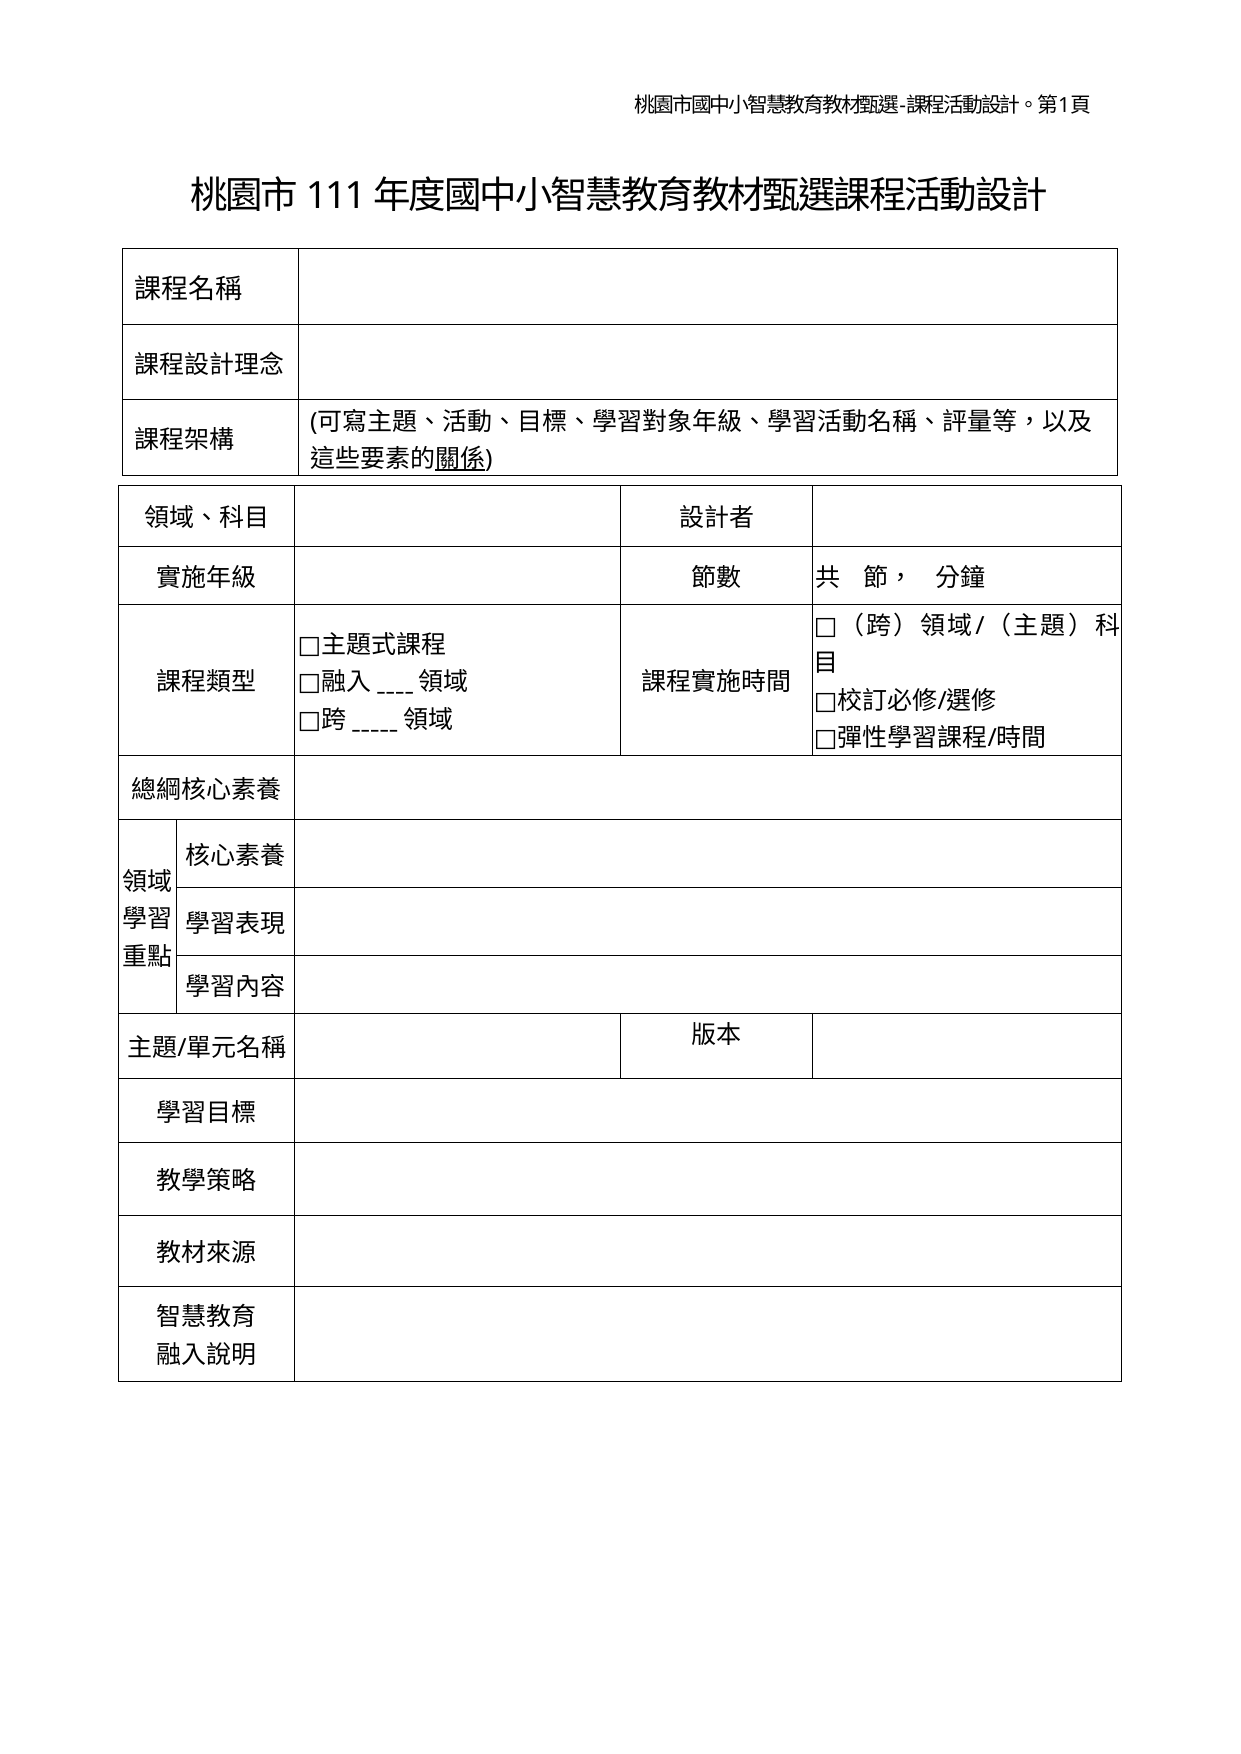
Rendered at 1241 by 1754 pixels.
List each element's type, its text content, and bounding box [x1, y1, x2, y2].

table_cell 教材來源 [119, 1216, 294, 1286]
table_cell [295, 820, 1121, 887]
table_cell 共 節， 分鐘 [813, 547, 1121, 604]
table_cell [295, 547, 620, 604]
table_cell 教學策略 [119, 1143, 294, 1215]
table_cell 總綱核心素養 [119, 756, 294, 819]
table_cell [813, 1014, 1121, 1077]
table_cell [295, 888, 1121, 955]
text 桃園市111年度國中小智慧教育教材甄選課程活動設計 [148, 165, 1092, 219]
table_cell 實施年級 [119, 547, 294, 604]
table_cell [295, 1079, 1121, 1142]
table_header 領域、科目 [119, 486, 294, 546]
table_cell [295, 1216, 1121, 1286]
table_cell 版本 [621, 1014, 812, 1077]
table_cell [295, 1014, 620, 1077]
table_cell 學習表現 [177, 888, 294, 955]
table_cell 領域學習重點 [119, 820, 176, 1013]
table_cell □（跨）領域/（主題）科目 □校訂必修/選修 □彈性學習課程/時間 [813, 605, 1121, 755]
table_cell 學習內容 [177, 956, 294, 1013]
table_header [813, 486, 1121, 546]
table_cell 核心素養 [177, 820, 294, 887]
table_cell □主題式課程 □融入ˍˍˍˍ領域 □跨ˍˍˍˍˍ領域 [295, 605, 620, 755]
table_cell [295, 1143, 1121, 1215]
table_cell 智慧教育 融入說明 [119, 1287, 294, 1381]
table_cell 主題/單元名稱 [119, 1014, 294, 1077]
table_header 設計者 [621, 486, 812, 546]
table_cell 節數 [621, 547, 812, 604]
table_cell (可寫主題、活動、目標、學習對象年級、學習活動名稱、評量等，以及這些要素的關係) [299, 400, 1117, 475]
table_cell [295, 956, 1121, 1013]
table_header 課程名稱 [123, 249, 298, 324]
table_cell 課程架構 [123, 400, 298, 475]
table_cell 課程設計理念 [123, 325, 298, 399]
table_header [295, 486, 620, 546]
table_header [299, 249, 1117, 324]
table_cell [295, 1287, 1121, 1381]
table_cell [295, 756, 1121, 819]
table_cell 課程實施時間 [621, 605, 812, 755]
table_cell 學習目標 [119, 1079, 294, 1142]
table_cell 課程類型 [119, 605, 294, 755]
table_cell [299, 325, 1117, 399]
